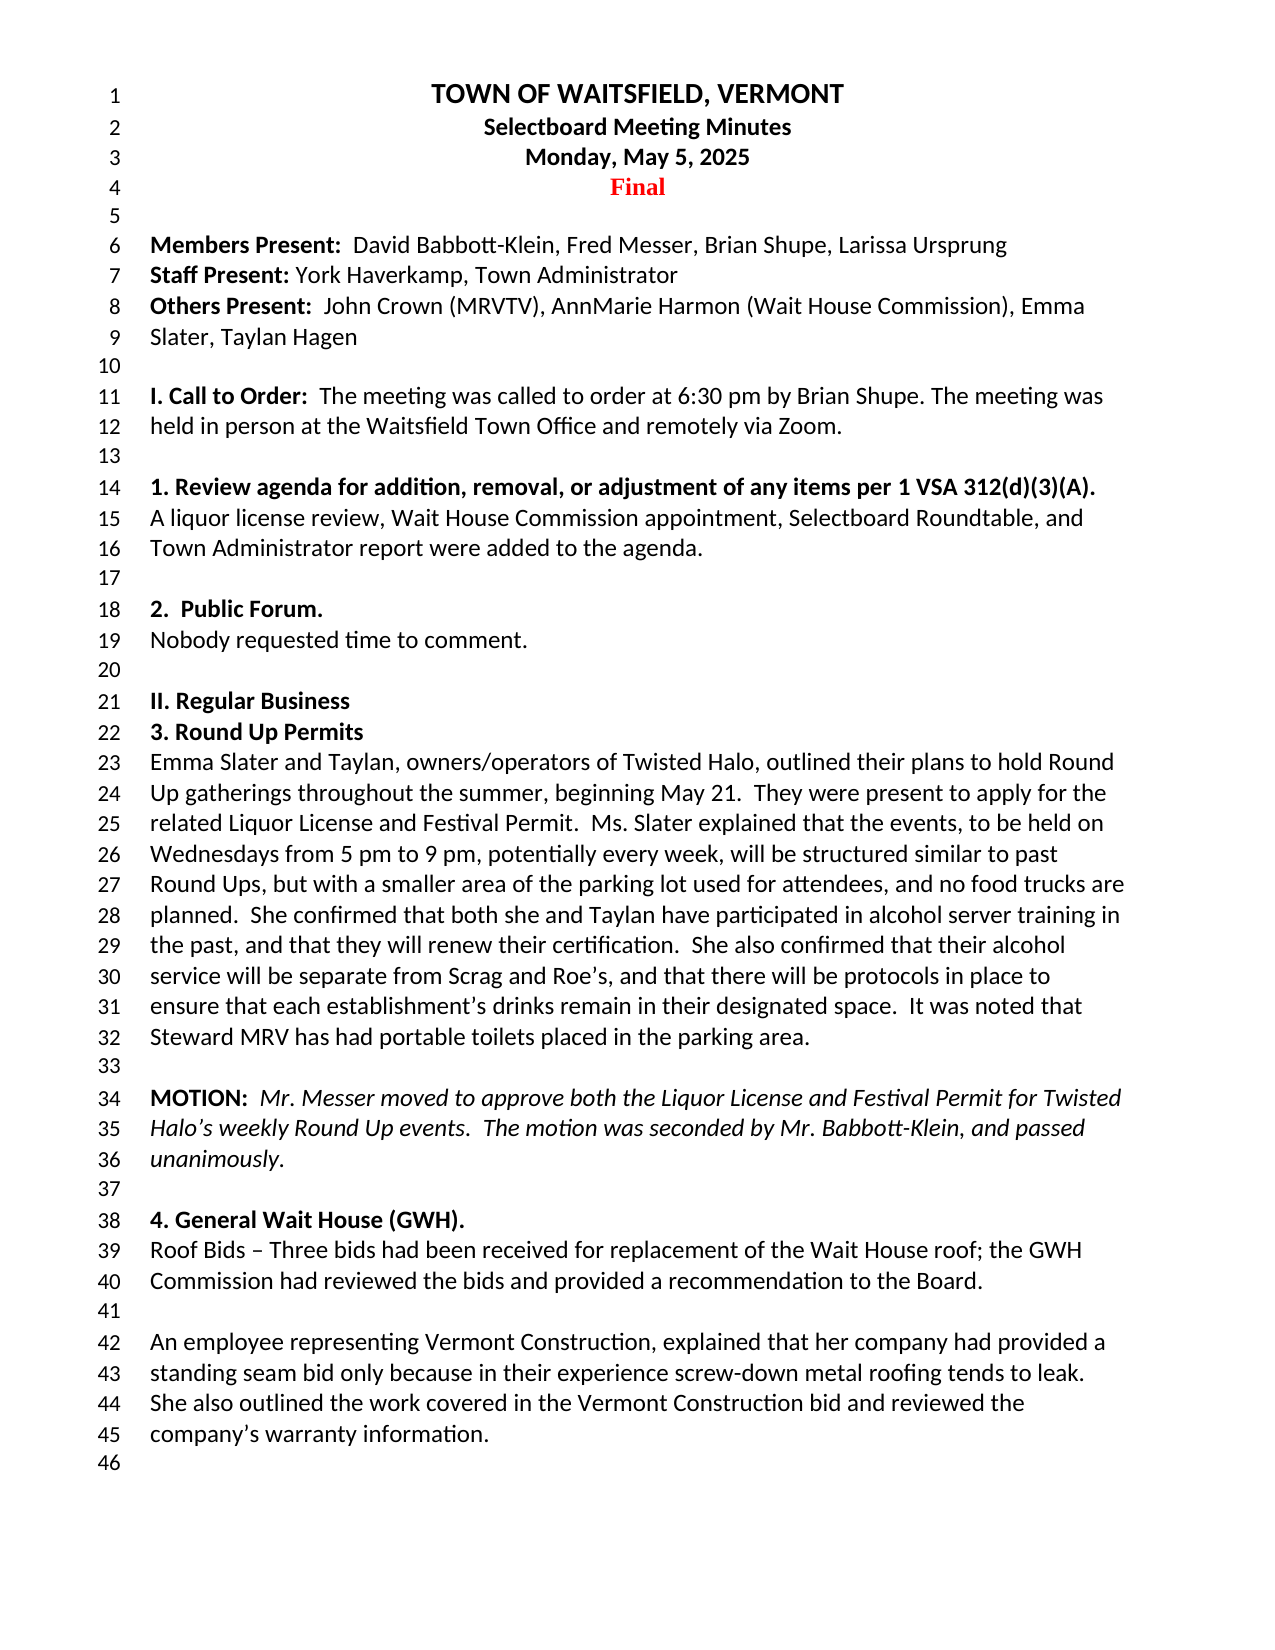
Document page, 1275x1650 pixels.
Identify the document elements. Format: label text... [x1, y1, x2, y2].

text 4. General Wait House (GWH). Roof Bids – Three bids had been received for replacement of the Wait House roof; the GWH Commission had reviewed the bids and provided a recommendation to the Board. [150, 1204, 1125, 1296]
text II. Regular Business [150, 685, 1125, 716]
text An employee representing Vermont Construction, explained that her company had provided a standing seam bid only because in their experience screw-down metal roofing tends to leak. She also outlined the work covered in the Vermont Construction bid and reviewed the company’s warranty information. [150, 1326, 1125, 1448]
text Selectboard Meeting Minutes [150, 111, 1125, 141]
text Final [150, 172, 1125, 200]
text MOTION: Mr. Messer moved to approve both the Liquor License and Festival Permit for Twisted Halo’s weekly Round Up events. The motion was seconded by Mr. Babbott-Klein, and passed unanimously. [150, 1082, 1125, 1173]
text Emma Slater and Taylan, owners/operators of Twisted Halo, outlined their plans to hold Round Up gatherings throughout the summer, beginning May 21. They were present to apply for the related Liquor License and Festival Permit. Ms. Slater explained that the events, to be held on Wednesdays from 5 pm to 9 pm, potentially every week, will be structured similar to past Round Ups, but with a smaller area of the parking lot used for attendees, and no food trucks are planned. She confirmed that both she and Taylan have participated in alcohol server training in the past, and that they will renew their certification. She also confirmed that their alcohol service will be separate from Scrag and Roe’s, and that there will be protocols in place to ensure that each establishment’s drinks remain in their designated space. It was noted that Steward MRV has had portable toilets placed in the parking area. [150, 746, 1125, 1051]
text Nobody requested time to comment. [150, 624, 1125, 655]
text I. Call to Order: The meeting was called to order at 6:30 pm by Brian Shupe. The meeting was held in person at the Waitsfield Town Office and remotely via Zoom. [150, 380, 1125, 441]
text Others Present: John Crown (MRVTV), AnnMarie Harmon (Wait House Commission), Emma Slater, Taylan Hagen [150, 290, 1125, 351]
text A liquor license review, Wait House Commission appointment, Selectboard Roundtable, and Town Administrator report were added to the agenda. [150, 502, 1125, 563]
text Members Present: David Babbott-Klein, Fred Messer, Brian Shupe, Larissa Ursprung [150, 229, 1125, 260]
text Staff Present: York Haverkamp, Town Administrator [150, 260, 1125, 290]
text 2. Public Forum. [150, 594, 1125, 624]
text Monday, May 5, 2025 [150, 141, 1125, 172]
text 1. Review agenda for addition, removal, or adjustment of any items per 1 VSA 312(d)(3)(A). [150, 472, 1125, 502]
text 3. Round Up Permits [150, 716, 1125, 746]
text TOWN OF WAITSFIELD, VERMONT [150, 75, 1125, 111]
